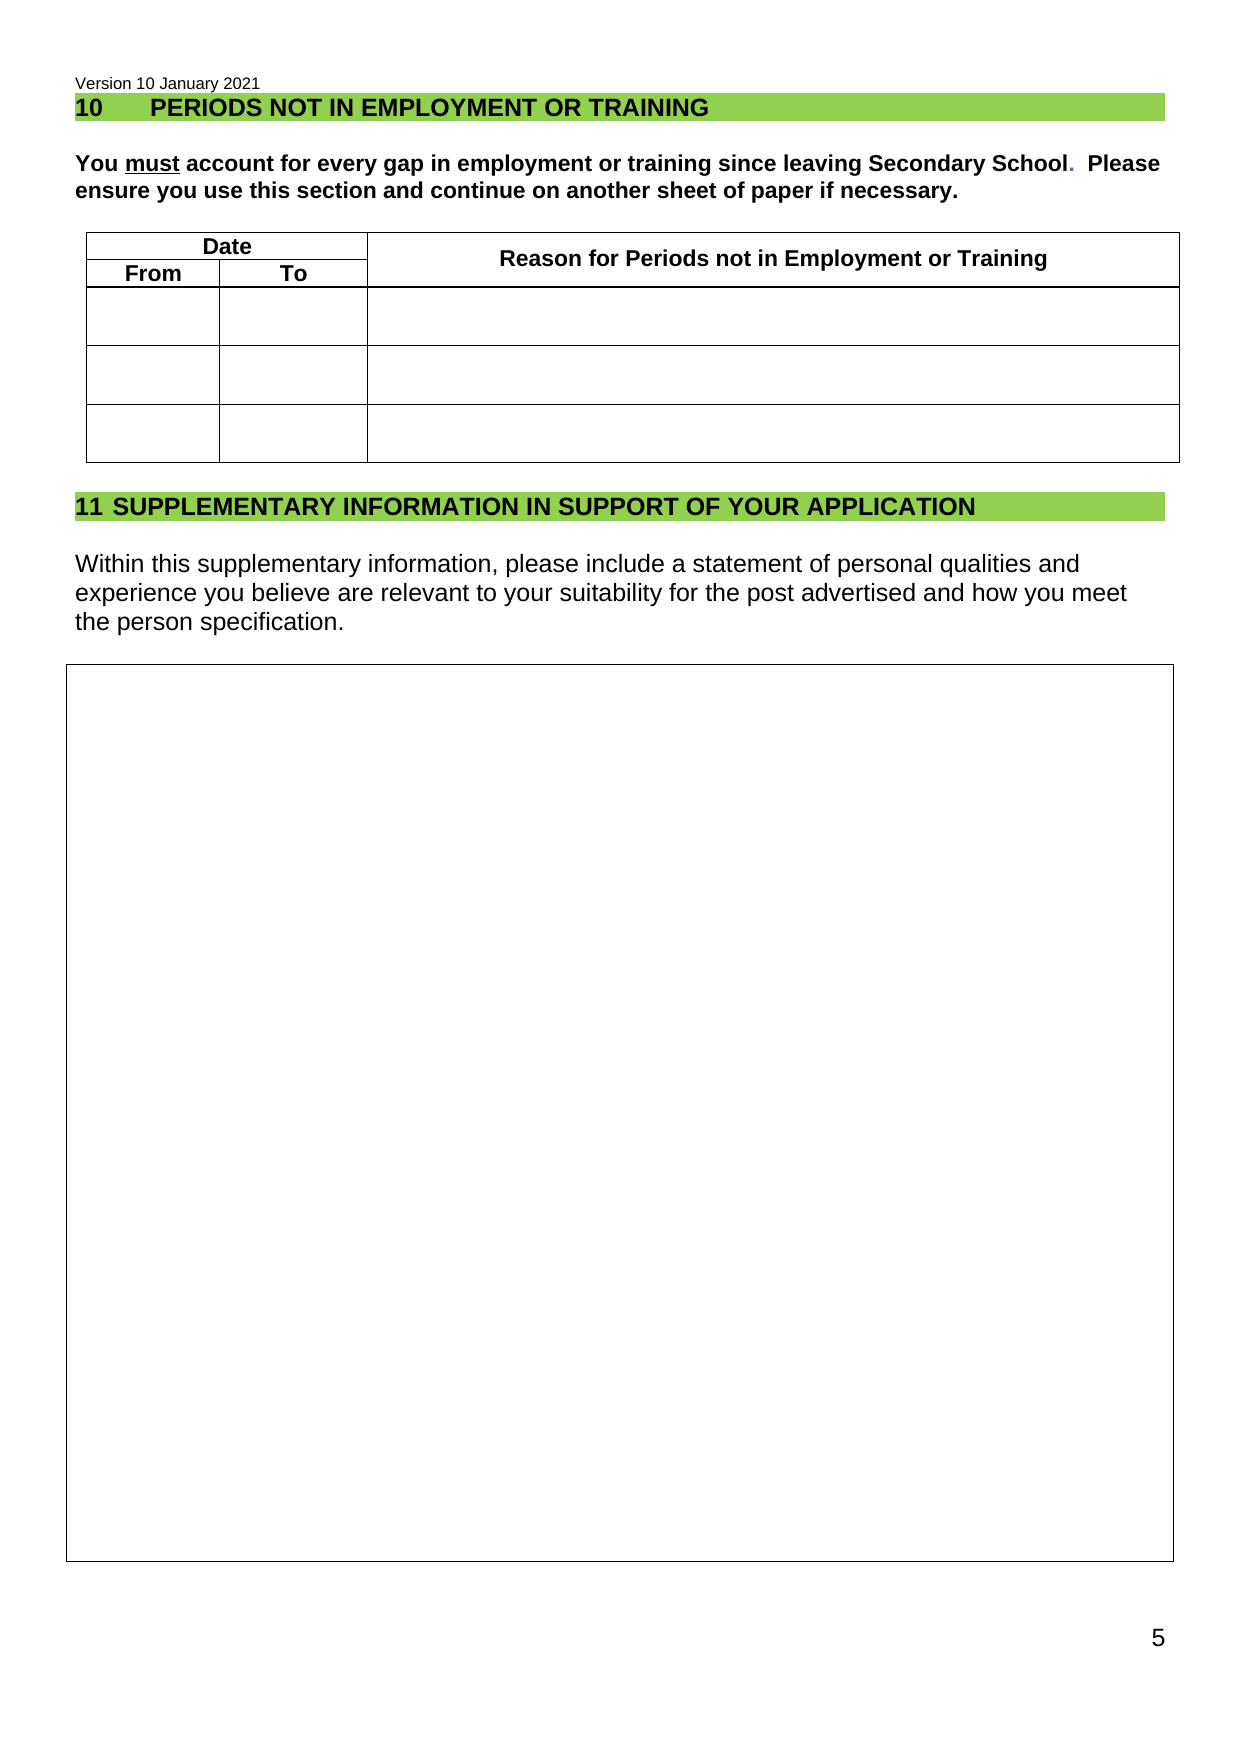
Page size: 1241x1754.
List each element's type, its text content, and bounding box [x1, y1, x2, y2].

table_header Date [87, 233, 367, 259]
text 10 PERIODS NOT IN EMPLOYMENT OR TRAINING [75, 93, 1165, 121]
table_cell To [220, 260, 367, 286]
table_cell [368, 346, 1179, 403]
table_cell [87, 288, 219, 345]
list SUPPLEMENTARY INFORMATION IN SUPPORT OF YOUR APPLICATION [75, 492, 1165, 521]
table_cell From [87, 260, 219, 286]
table_cell [220, 288, 367, 345]
table_cell [87, 405, 219, 462]
table_cell [368, 405, 1179, 462]
table_cell [220, 346, 367, 403]
table_cell [368, 288, 1179, 345]
table_cell [87, 346, 219, 403]
table_header Reason for Periods not in Employment or Training [368, 233, 1179, 286]
text Within this supplementary information, please include a statement of personal qualities and experience you believe are relevant to your suitability for the post advertised and how you meet the person specification. [75, 549, 1165, 636]
text You must account for every gap in employment or training since leaving Secondary School. Please ensure you use this section and continue on another sheet of paper if necessary. [75, 150, 1165, 203]
table_cell [220, 405, 367, 462]
